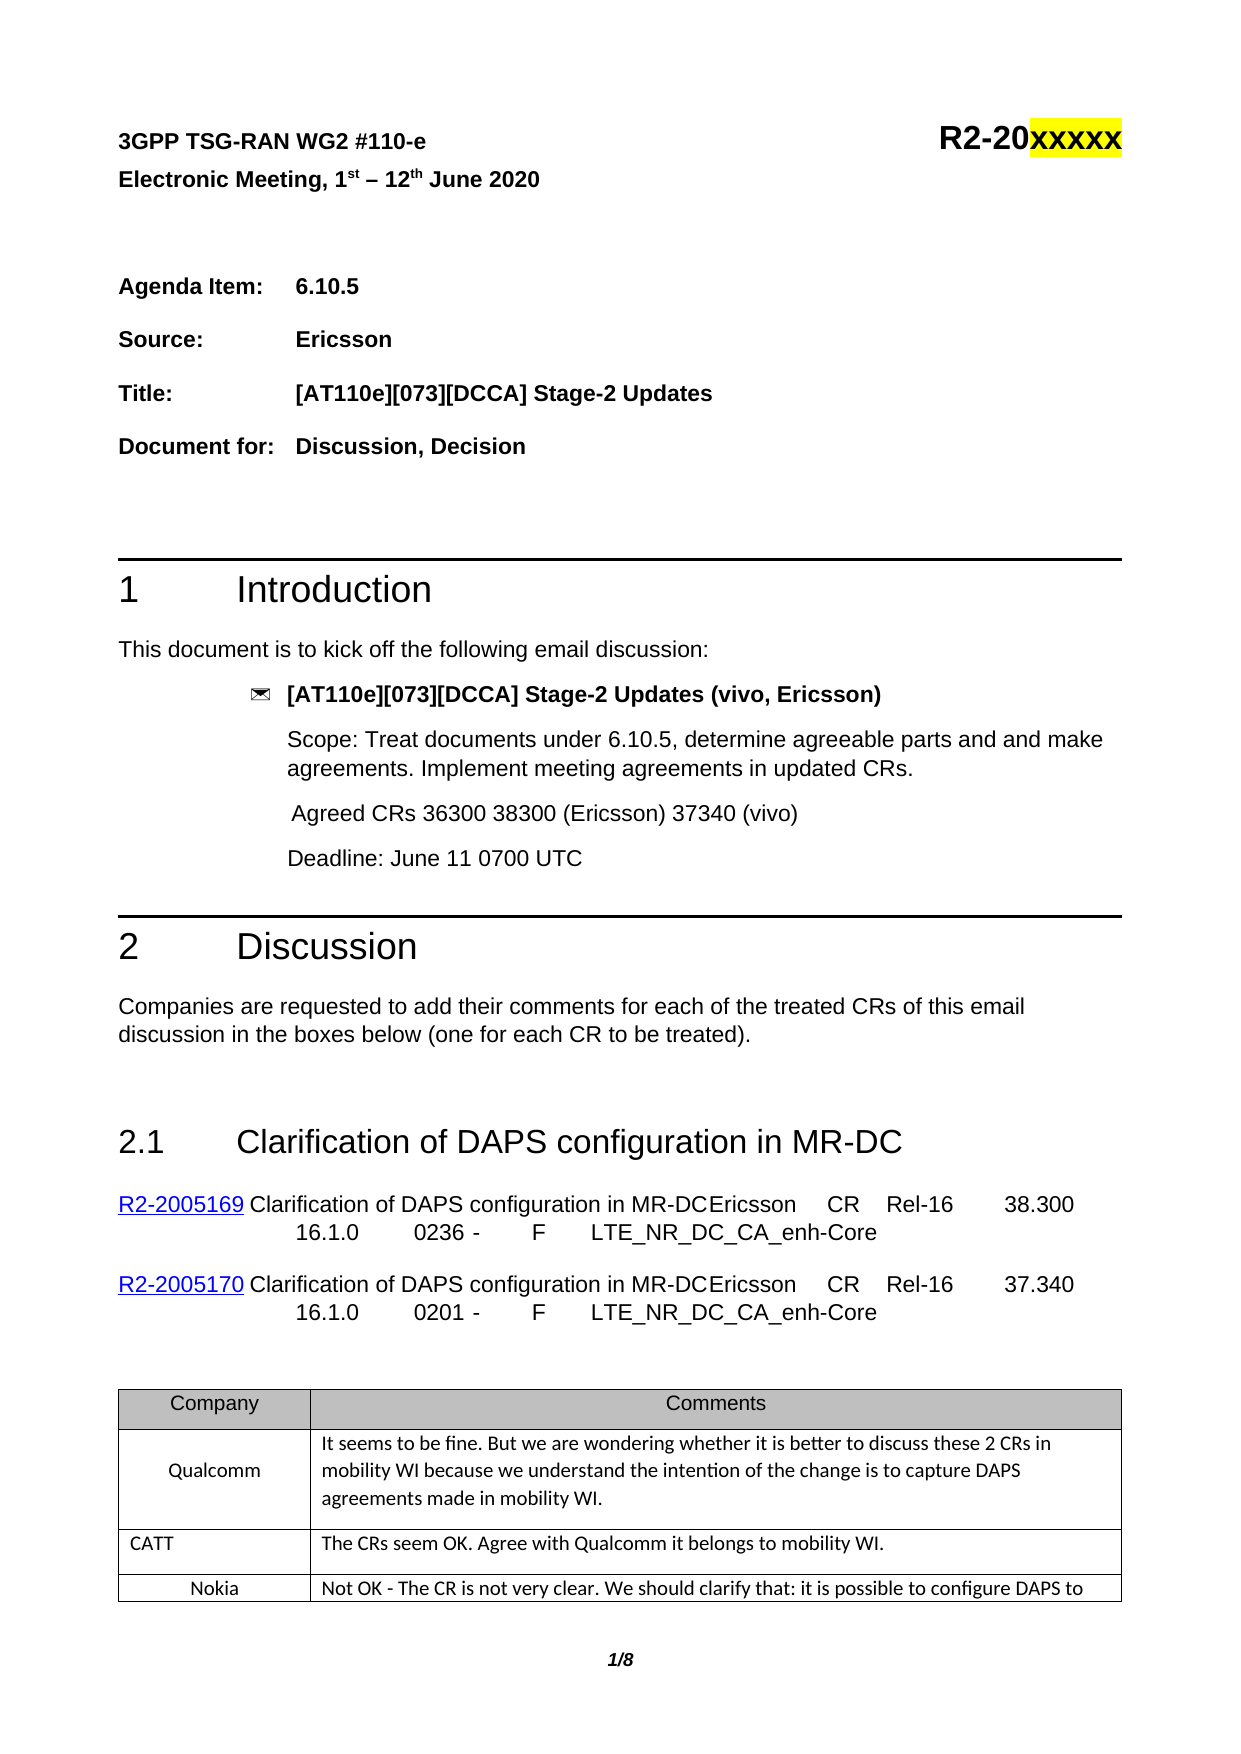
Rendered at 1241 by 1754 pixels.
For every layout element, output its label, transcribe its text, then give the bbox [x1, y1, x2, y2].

subtitle 1 Introduction [118, 561, 1122, 611]
text [AT110e][073][DCCA] Stage-2 Updates (vivo, Ericsson) [249, 681, 1122, 707]
text Deadline: June 11 0700 UTC [266, 845, 1122, 871]
table_header Company [119, 1390, 310, 1429]
title R2-2005170 Clarification of DAPS configuration in MR-DC Ericsson CR Rel-16 37.340 16.1.0 0201 - F LTE_NR_DC_CA_enh-Core [118, 1271, 1122, 1326]
subtitle 2.1 Clarification of DAPS configuration in MR-DC [118, 1122, 1122, 1160]
text 3GPP TSG-RAN WG2 #110-e R2-20xxxxx [118, 118, 1030, 157]
table_cell Nokia [119, 1575, 310, 1601]
text Title: [AT110e][073][DCCA] Stage-2 Updates [118, 379, 1122, 406]
text Agreed CRs 36300 38300 (Ericsson) 37340 (vivo) [236, 800, 1122, 826]
text Agenda Item: 6.10.5 [118, 273, 1122, 299]
text This document is to kick off the following email discussion: [118, 636, 1122, 662]
table_header Comments [311, 1390, 1121, 1429]
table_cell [311, 1575, 1121, 1601]
text Scope: Treat documents under 6.10.5, determine agreeable parts and and make agreements. Implement meeting agreements in updated CRs. [287, 726, 1122, 781]
table_cell The CRs seem OK. Agree with Qualcomm it belongs to mobility WI. [311, 1530, 1121, 1574]
subtitle 2 Discussion [118, 918, 1122, 967]
text Electronic Meeting, 1st – 12th June 2020 [118, 166, 1122, 192]
table_cell It seems to be fine. But we are wondering whether it is better to discuss these 2 CRs in mobility WI because we understand the intention of the change is to capture DAPS agreements made in mobility WI. [311, 1430, 1121, 1529]
table_cell Qualcomm [119, 1430, 310, 1529]
table_cell CATT [119, 1530, 310, 1574]
text Document for: Discussion, Decision [118, 433, 1122, 459]
text Companies are requested to add their comments for each of the treated CRs of this email discussion in the boxes below (one for each CR to be treated). [118, 993, 1122, 1047]
text Source: Ericsson [118, 326, 1122, 352]
title R2-2005169 Clarification of DAPS configuration in MR-DC Ericsson CR Rel-16 38.300 16.1.0 0236 - F LTE_NR_DC_CA_enh-Core [118, 1191, 1122, 1246]
